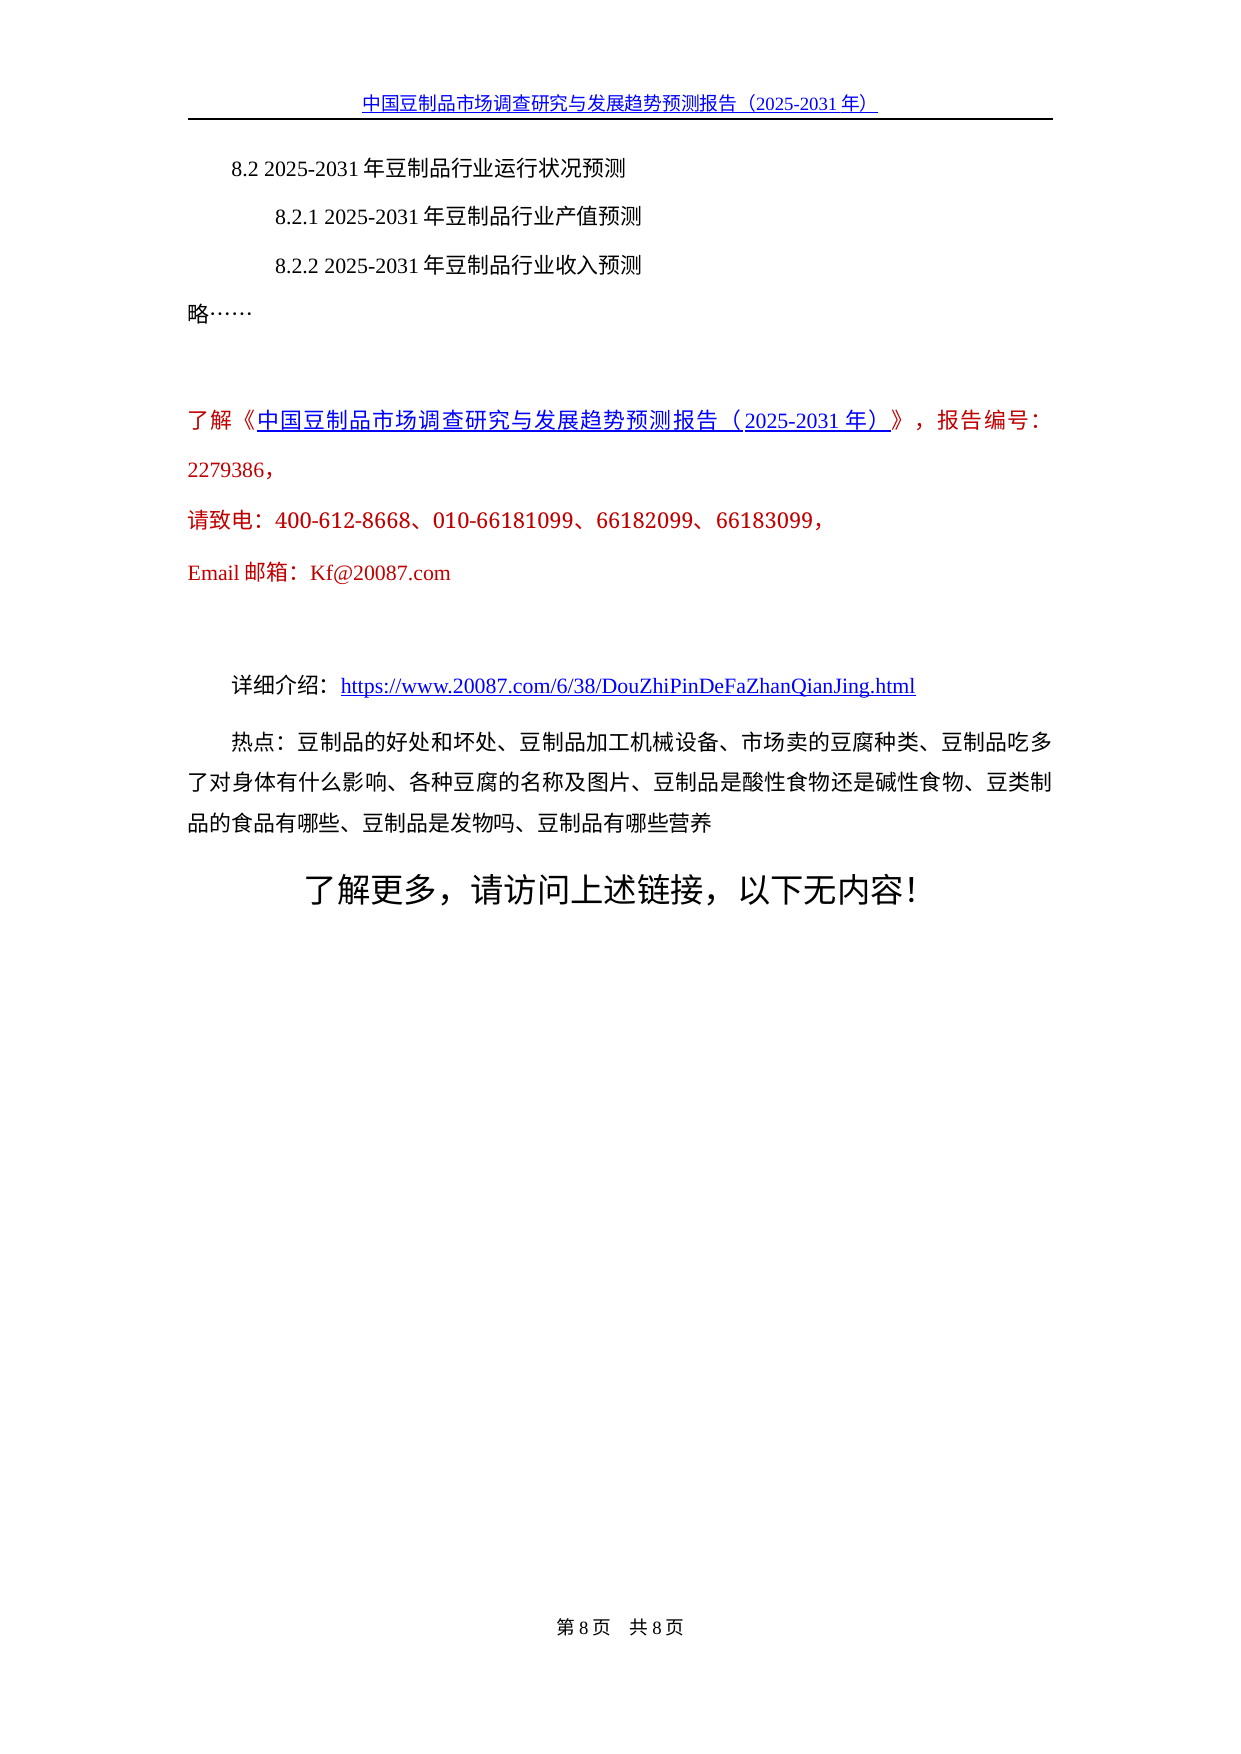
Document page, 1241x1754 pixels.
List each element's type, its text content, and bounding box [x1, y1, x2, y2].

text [187, 150, 1053, 329]
text 请致电：400-612-8668、010-66181099、66182099、66183099， [187, 503, 1053, 536]
text Email邮箱：Kf@20087.com [187, 555, 1053, 587]
title 了解更多，请访问上述链接，以下无内容！ [187, 856, 1053, 921]
text 详细介绍：https://www.20087.com/6/38/DouZhiPinDeFaZhanQianJing.html [187, 668, 1053, 700]
text 了解《中国豆制品市场调查研究与发展趋势预测报告（2025-2031年）》，报告编号：2279386， [187, 403, 1053, 484]
text 热点：豆制品的好处和坏处、豆制品加工机械设备、市场卖的豆腐种类、豆制品吃多了对身体有什么影响、各种豆腐的名称及图片、豆制品是酸性食物还是碱性食物、豆类制品的食品有哪些、豆制品是发物吗、豆制品有哪些营养 [187, 724, 1053, 838]
